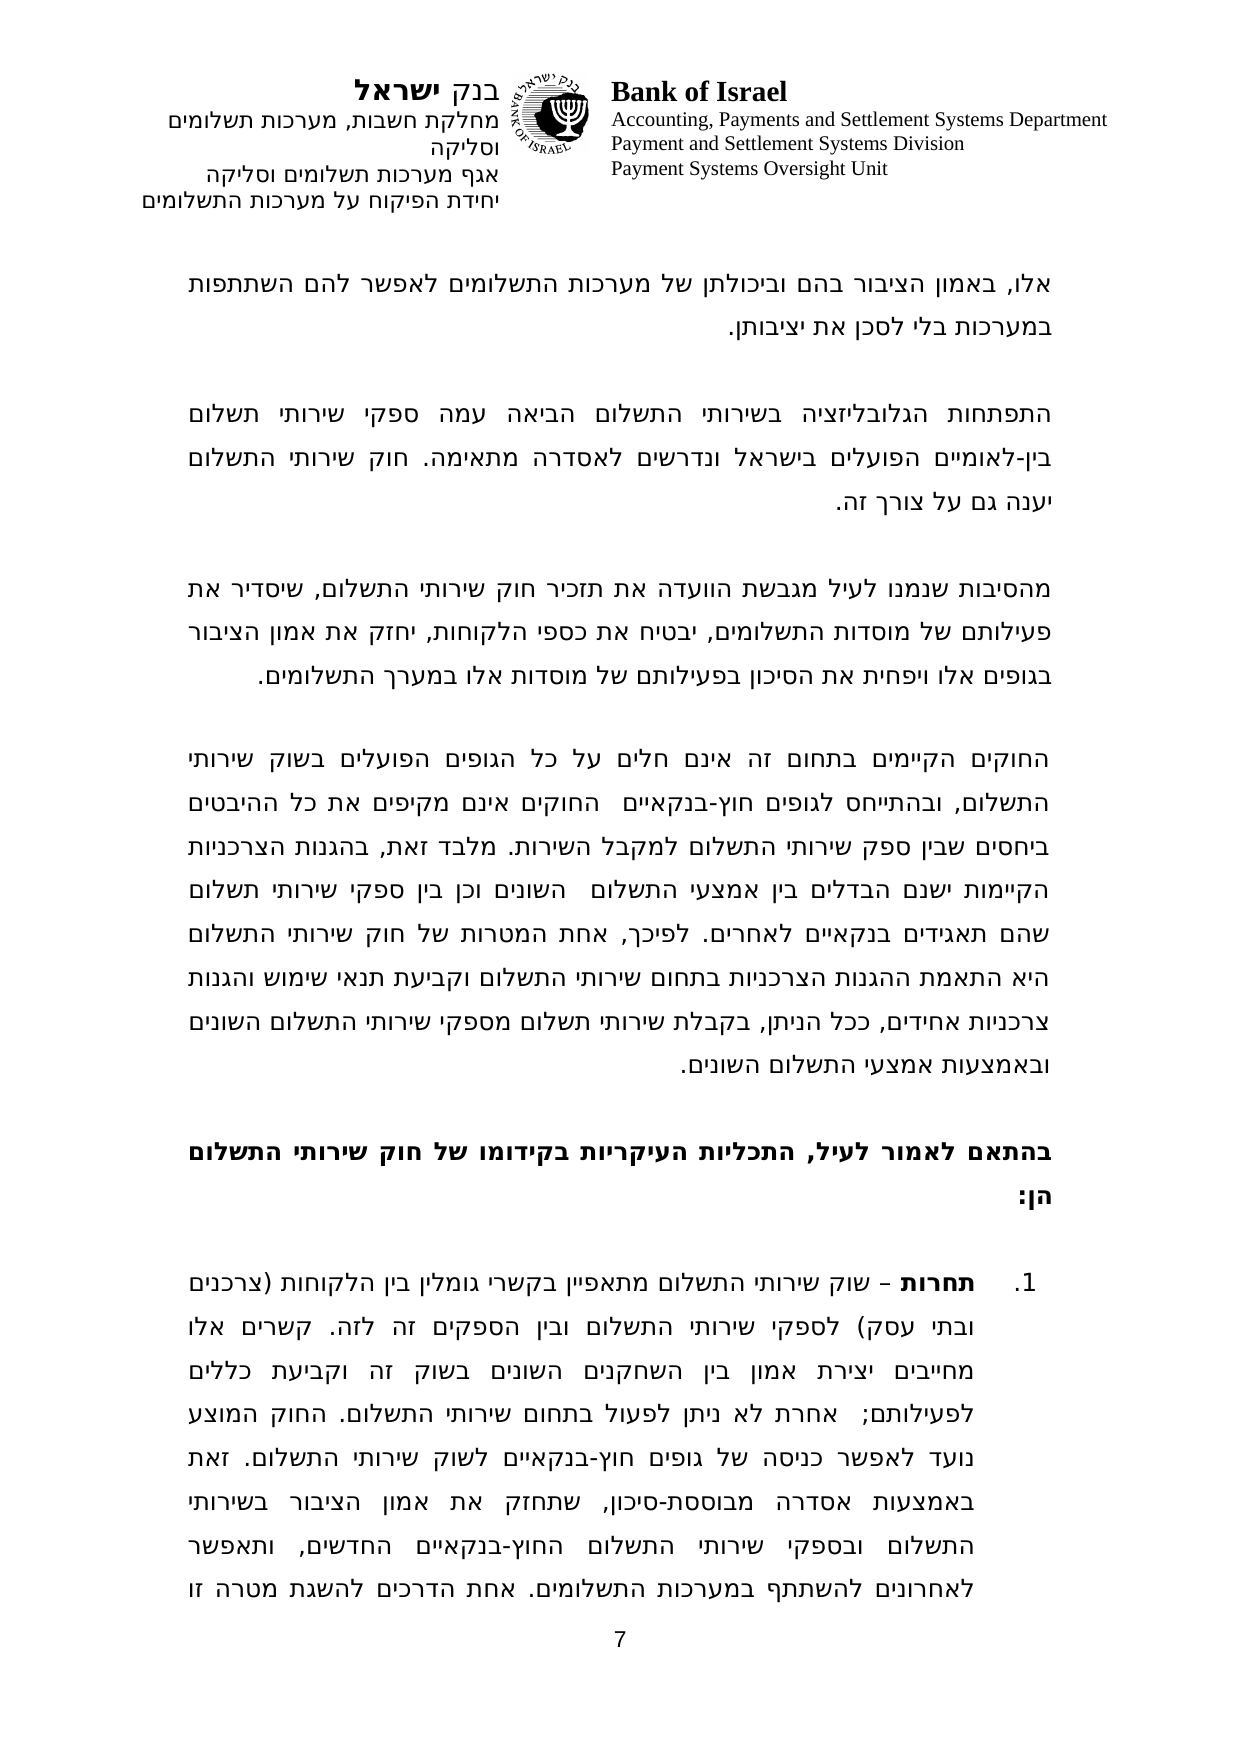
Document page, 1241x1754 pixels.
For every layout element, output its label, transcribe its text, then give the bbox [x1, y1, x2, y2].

text התפתחות הגלובליזציה בשירותי התשלום הביאה עמה ספקי שירותי תשלום בין-לאומיים הפועלים בישראל ונדרשים לאסדרה מתאימה. חוק שירותי התשלום יענה גם על צורך זה. [187, 399, 1053, 516]
list החוקים הקיימים בתחום זה אינם חלים על כל הגופים הפועלים בשוק שירותי התשלום, ובהתייחס לגופים חוץ-בנקאיים החוקים אינם מקיפים את כל ההיבטים ביחסים שבין ספק שירותי התשלום למקבל השירות. מלבד זאת, בהגנות הצרכניות הקיימות ישנם הבדלים בין אמצעי התשלום השונים וכן בין ספקי שירותי תשלום שהם תאגידים בנקאיים לאחרים. לפיכך, אחת המטרות של חוק שירותי התשלום היא התאמת ההגנות הצרכניות בתחום שירותי התשלום וקביעת תנאי שימוש והגנות צרכניות אחידים, ככל הניתן, בקבלת שירותי תשלום מספקי שירותי התשלום השונים ובאמצעות אמצעי התשלום השונים. [187, 744, 1051, 1080]
text בהתאם לאמור לעיל, התכליות העיקריות בקידומו של חוק שירותי התשלום הן: [187, 1138, 1053, 1211]
text מהסיבות שנמנו לעיל מגבשת הוועדה את תזכיר חוק שירותי התשלום, שיסדיר את פעילותם של מוסדות התשלומים, יבטיח את כספי הלקוחות, יחזק את אמון הציבור בגופים אלו ויפחית את הסיכון בפעילותם של מוסדות אלו במערך התשלומים. [187, 574, 1053, 690]
picture [511, 73, 589, 154]
